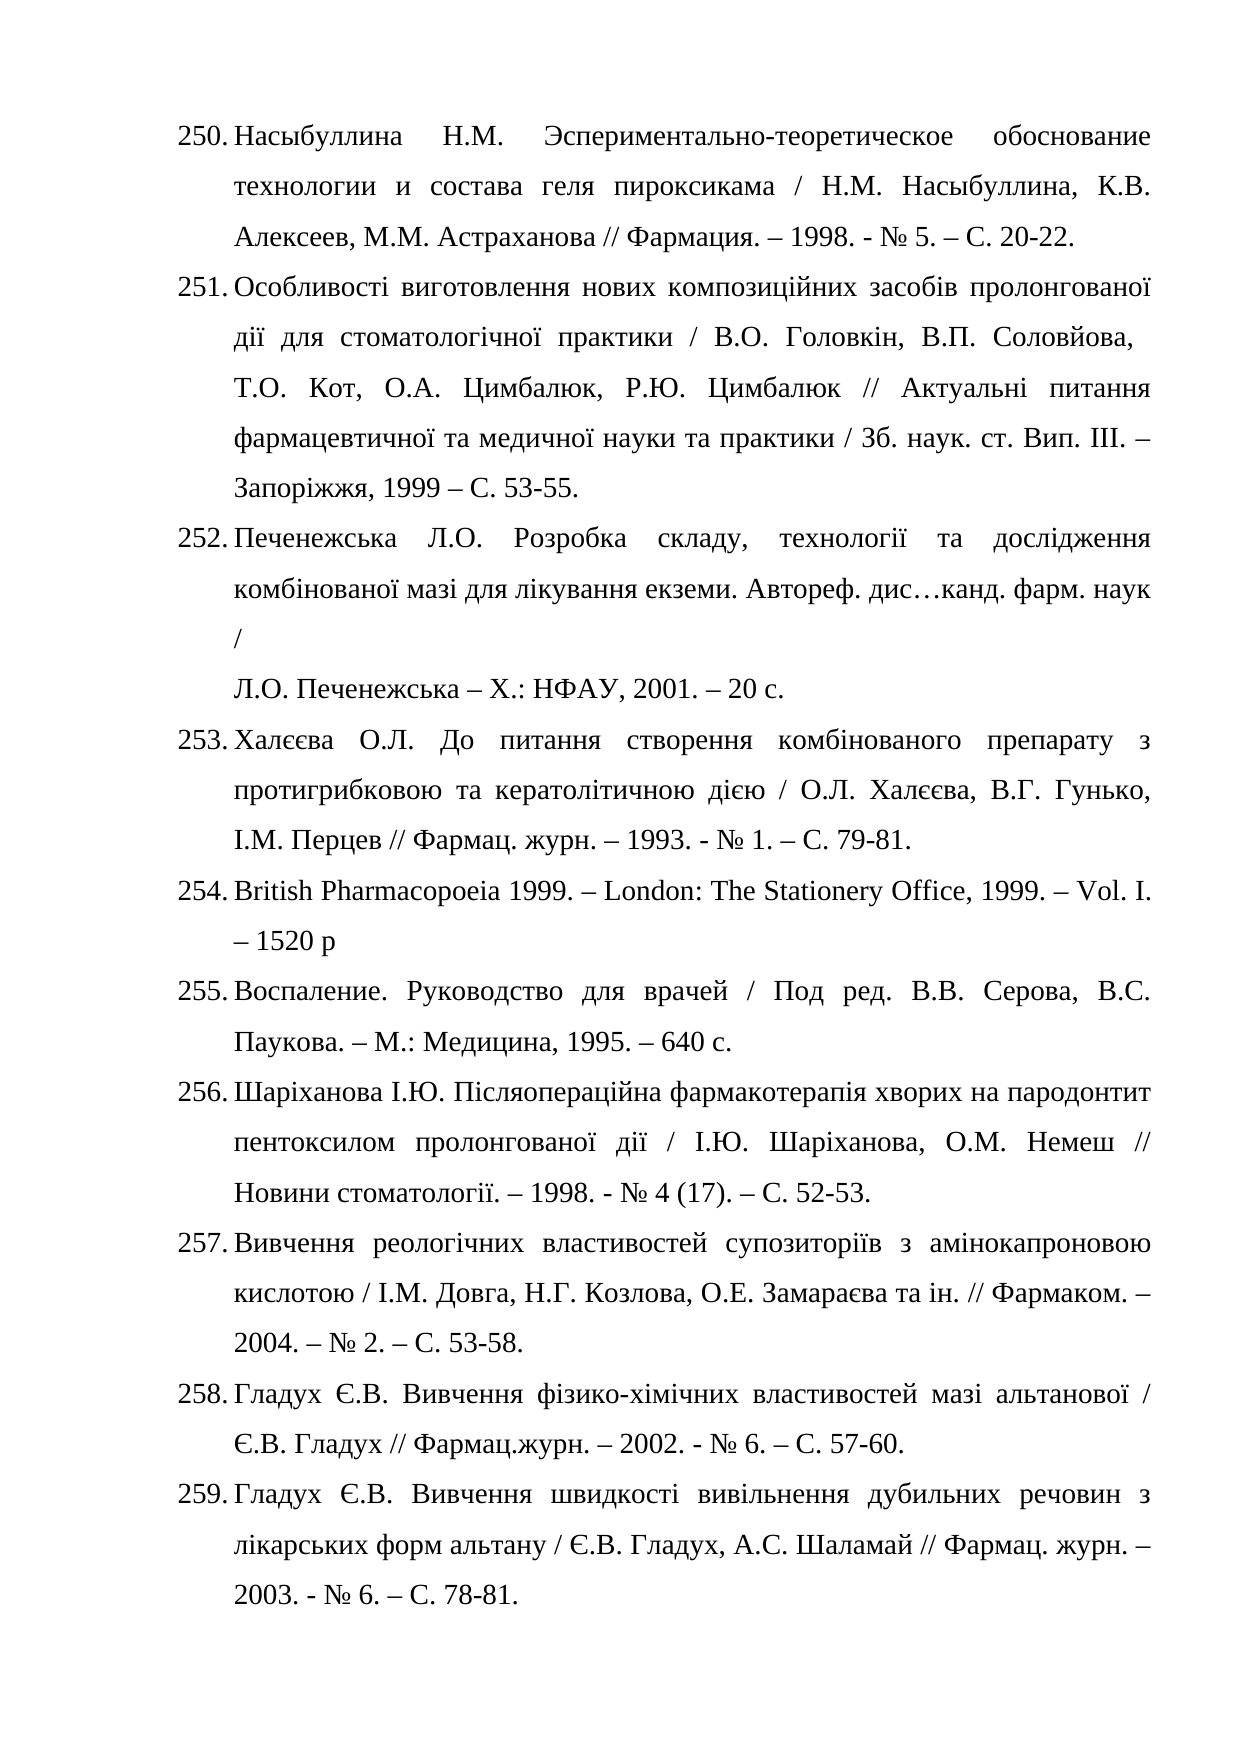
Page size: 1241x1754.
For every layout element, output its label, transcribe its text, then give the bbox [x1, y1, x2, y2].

list British Pharmacopoeia 1999. – London: The Stationery Office, 1999. – Vol. I. – 1520 p [177, 873, 1152, 957]
list Печенежська Л.О. Розробка складу, технології та дослідження комбінованої мазі для лікування екземи. Автореф. дис…канд. фарм. наук / Л.О. Печенежська – Х.: НФАУ, 2001. – 20 с. [177, 521, 1152, 705]
list Воспаление. Руководство для врачей / Под ред. В.В. Серова, В.С. Паукова. – М.: Медицина, 1995. – 640 с. [177, 973, 1152, 1057]
list Гладух Є.В. Вивчення фізико-хімічних властивостей мазі альтанової / Є.В. Гладух // Фармац.журн. – 2002. - № 6. – С. 57-60. [177, 1376, 1152, 1460]
list Гладух Є.В. Вивчення швидкості вивільнення дубильних речовин з лікарських форм альтану / Є.В. Гладух, А.С. Шаламай // Фармац. журн. – 2003. - № 6. – С. 78-81. [177, 1477, 1152, 1611]
list Особливості виготовлення нових композиційних засобів пролонгованої дії для стоматологічної практики / В.О. Головкін, В.П. Соловйова, Т.О. Кот, О.А. Цимбалюк, Р.Ю. Цимбалюк // Актуальні питання фармацевтичної та медичної науки та практики / Зб. наук. ст. Вип. ІІІ. – Запоріжжя, 1999 – С. 53-55. [177, 269, 1152, 504]
list Насыбуллина Н.М. Эспериментально-теоретическое обоснование технологии и состава геля пироксикама / Н.М. Насыбуллина, К.В. Алексеев, М.М. Астраханова // Фармация. – 1998. - № 5. – С. 20-22. [177, 118, 1152, 252]
list Вивчення реологічних властивостей супозиторіїв з амінокапроновою кислотою / І.М. Довга, Н.Г. Козлова, О.Е. Замараєва та ін. // Фармаком. – 2004. – № 2. – С. 53-58. [177, 1225, 1152, 1359]
list Халєєва О.Л. До питання створення комбінованого препарату з протигрибковою та кератолітичною дією / О.Л. Халєєва, В.Г. Гунько, І.М. Перцев // Фармац. журн. – 1993. - № 1. – С. 79-81. [177, 722, 1152, 856]
list Шаріханова І.Ю. Післяопераційна фармакотерапія хворих на пародонтит пентоксилом пролонгованої дії / І.Ю. Шаріханова, О.М. Немеш // Новини стоматології. – 1998. - № 4 (17). – С. 52-53. [177, 1074, 1152, 1208]
